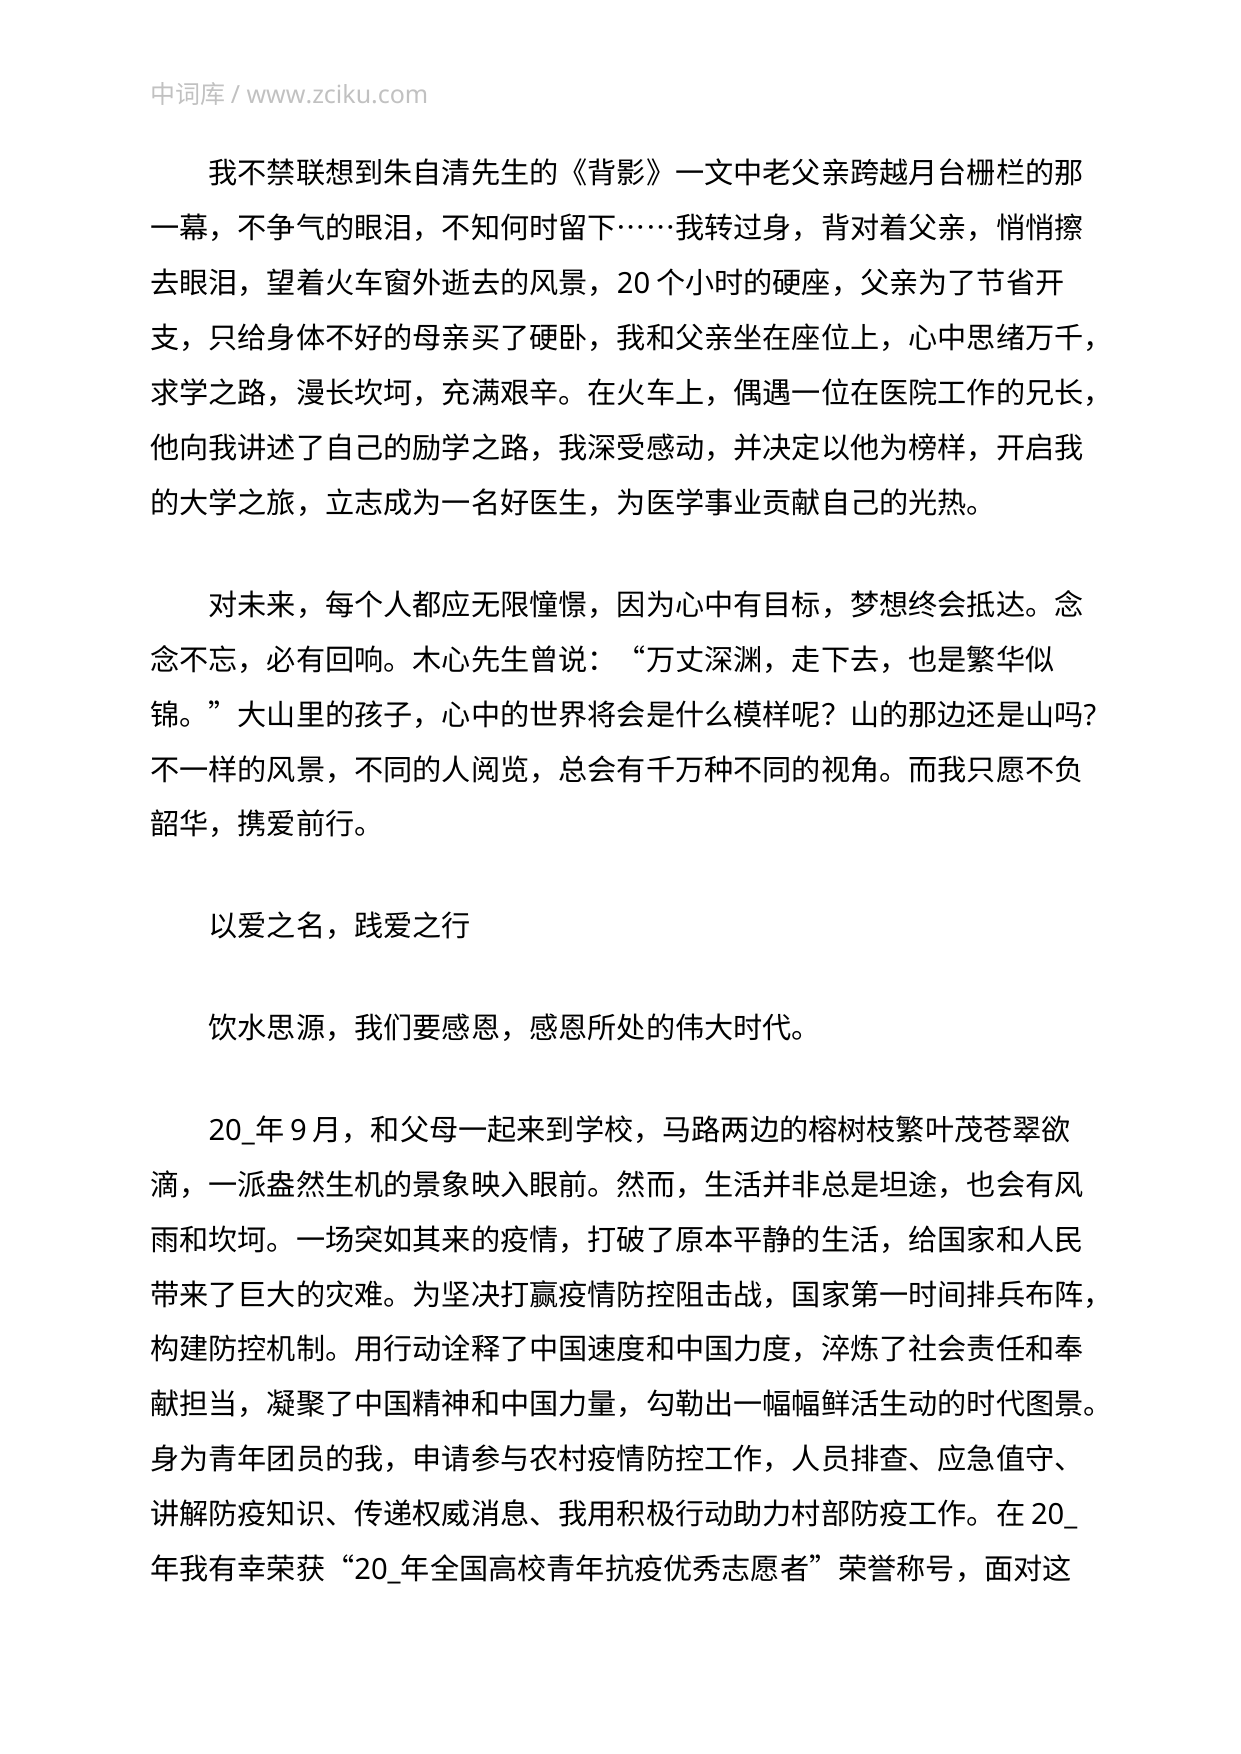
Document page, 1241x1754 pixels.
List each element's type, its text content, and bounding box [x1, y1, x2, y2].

text 我不禁联想到朱自清先生的《背影》一文中老父亲跨越月台栅栏的那一幕，不争气的眼泪，不知何时留下……我转过身，背对着父亲，悄悄擦去眼泪，望着火车窗外逝去的风景，20个小时的硬座，父亲为了节省开支，只给身体不好的母亲买了硬卧，我和父亲坐在座位上，心中思绪万千，求学之路，漫长坎坷，充满艰辛。在火车上，偶遇一位在医院工作的兄长，他向我讲述了自己的励学之路，我深受感动，并决定以他为榜样，开启我的大学之旅，立志成为一名好医生，为医学事业贡献自己的光热。 [150, 150, 1090, 522]
text 对未来，每个人都应无限憧憬，因为心中有目标，梦想终会抵达。念念不忘，必有回响。木心先生曾说：“万丈深渊，走下去，也是繁华似锦。”大山里的孩子，心中的世界将会是什么模样呢？山的那边还是山吗?不一样的风景，不同的人阅览，总会有千万种不同的视角。而我只愿不负韶华，携爱前行。 [150, 581, 1090, 843]
text 以爱之名，践爱之行 [150, 903, 1090, 945]
text 饮水思源，我们要感恩，感恩所处的伟大时代。 [150, 1004, 1090, 1047]
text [150, 1106, 1090, 1588]
